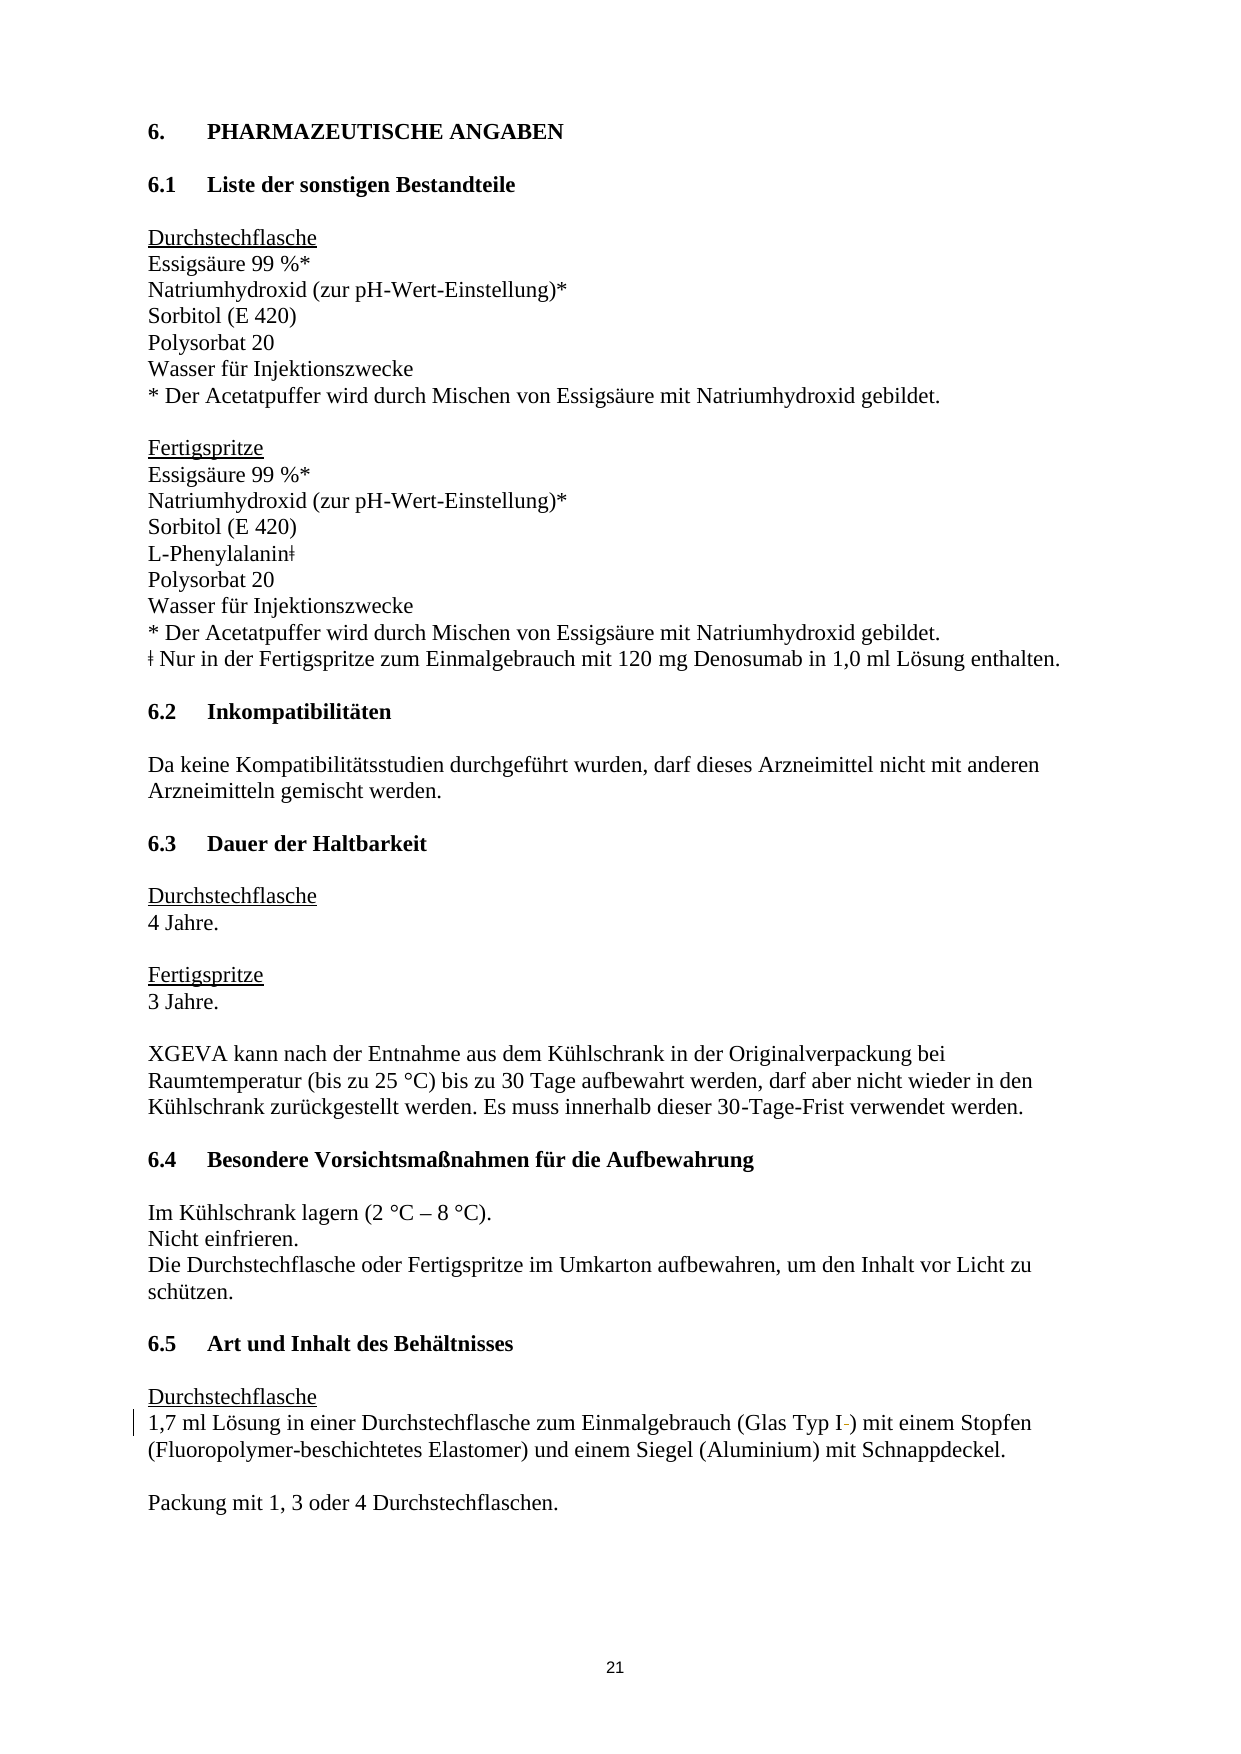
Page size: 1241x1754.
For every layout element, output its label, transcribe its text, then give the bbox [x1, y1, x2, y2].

text Polysorbat 20 [148, 329, 1092, 355]
text Sorbitol (E 420) [148, 513, 1092, 540]
text Fertigspritze [148, 434, 1092, 461]
text 6.4 Besondere Vorsichtsmaßnahmen für die Aufbewahrung [148, 1146, 1092, 1172]
text Sorbitol (E 420) [148, 303, 1092, 329]
text Fertigspritze [148, 961, 1092, 988]
text 6.3 Dauer der Haltbarkeit [148, 830, 1092, 856]
text Nicht einfrieren. [148, 1225, 1092, 1251]
text 6.5 Art und Inhalt des Behältnisses [148, 1330, 1092, 1357]
text 6.1 Liste der sonstigen Bestandteile [148, 171, 1092, 197]
text Natriumhydroxid (zur pH-Wert-Einstellung)* [148, 276, 1092, 303]
text ǂ Nur in der Fertigspritze zum Einmalgebrauch mit 120 mg Denosumab in 1,0 ml Lösung enthalten. [148, 645, 1092, 672]
text Wasser für Injektionszwecke [148, 355, 1092, 382]
text 4 Jahre. [148, 909, 1092, 935]
text Im Kühlschrank lagern (2 °C – 8 °C). [148, 1199, 1092, 1225]
text Packung mit 1, 3 oder 4 Durchstechflaschen. [148, 1488, 1092, 1515]
text Durchstechflasche [148, 882, 1092, 909]
text Natriumhydroxid (zur pH-Wert-Einstellung)* [148, 487, 1092, 513]
text 1,7 ml Lösung in einer Durchstechflasche zum Einmalgebrauch (Glas Typ I) mit einem Stopfen (Fluoropolymer-beschichtetes Elastomer) und einem Siegel (Aluminium) mit Schnappdeckel. [148, 1409, 1092, 1462]
text * Der Acetatpuffer wird durch Mischen von Essigsäure mit Natriumhydroxid gebildet. [148, 619, 1092, 645]
text 3 Jahre. [148, 988, 1092, 1014]
text Essigsäure 99 %* [148, 461, 1092, 487]
text Da keine Kompatibilitätsstudien durchgeführt wurden, darf dieses Arzneimittel nicht mit anderen Arzneimitteln gemischt werden. [148, 751, 1092, 803]
text L-Phenylalaninǂ [148, 540, 1092, 566]
text Durchstechflasche [148, 223, 1092, 250]
text Essigsäure 99 %* [148, 250, 1092, 276]
text * Der Acetatpuffer wird durch Mischen von Essigsäure mit Natriumhydroxid gebildet. [148, 382, 1092, 408]
text Die Durchstechflasche oder Fertigspritze im Umkarton aufbewahren, um den Inhalt vor Licht zu schützen. [148, 1251, 1092, 1304]
text XGEVA kann nach der Entnahme aus dem Kühlschrank in der Originalverpackung bei Raumtemperatur (bis zu 25 °C) bis zu 30 Tage aufbewahrt werden, darf aber nicht wieder in den Kühlschrank zurückgestellt werden. Es muss innerhalb dieser 30-Tage-Frist verwendet werden. [148, 1041, 1092, 1119]
text Wasser für Injektionszwecke [148, 592, 1092, 619]
text Durchstechflasche [148, 1383, 1092, 1409]
text 6. PHARMAZEUTISCHE ANGABEN [148, 118, 1092, 144]
text Polysorbat 20 [148, 566, 1092, 592]
text 6.2 Inkompatibilitäten [148, 698, 1092, 724]
